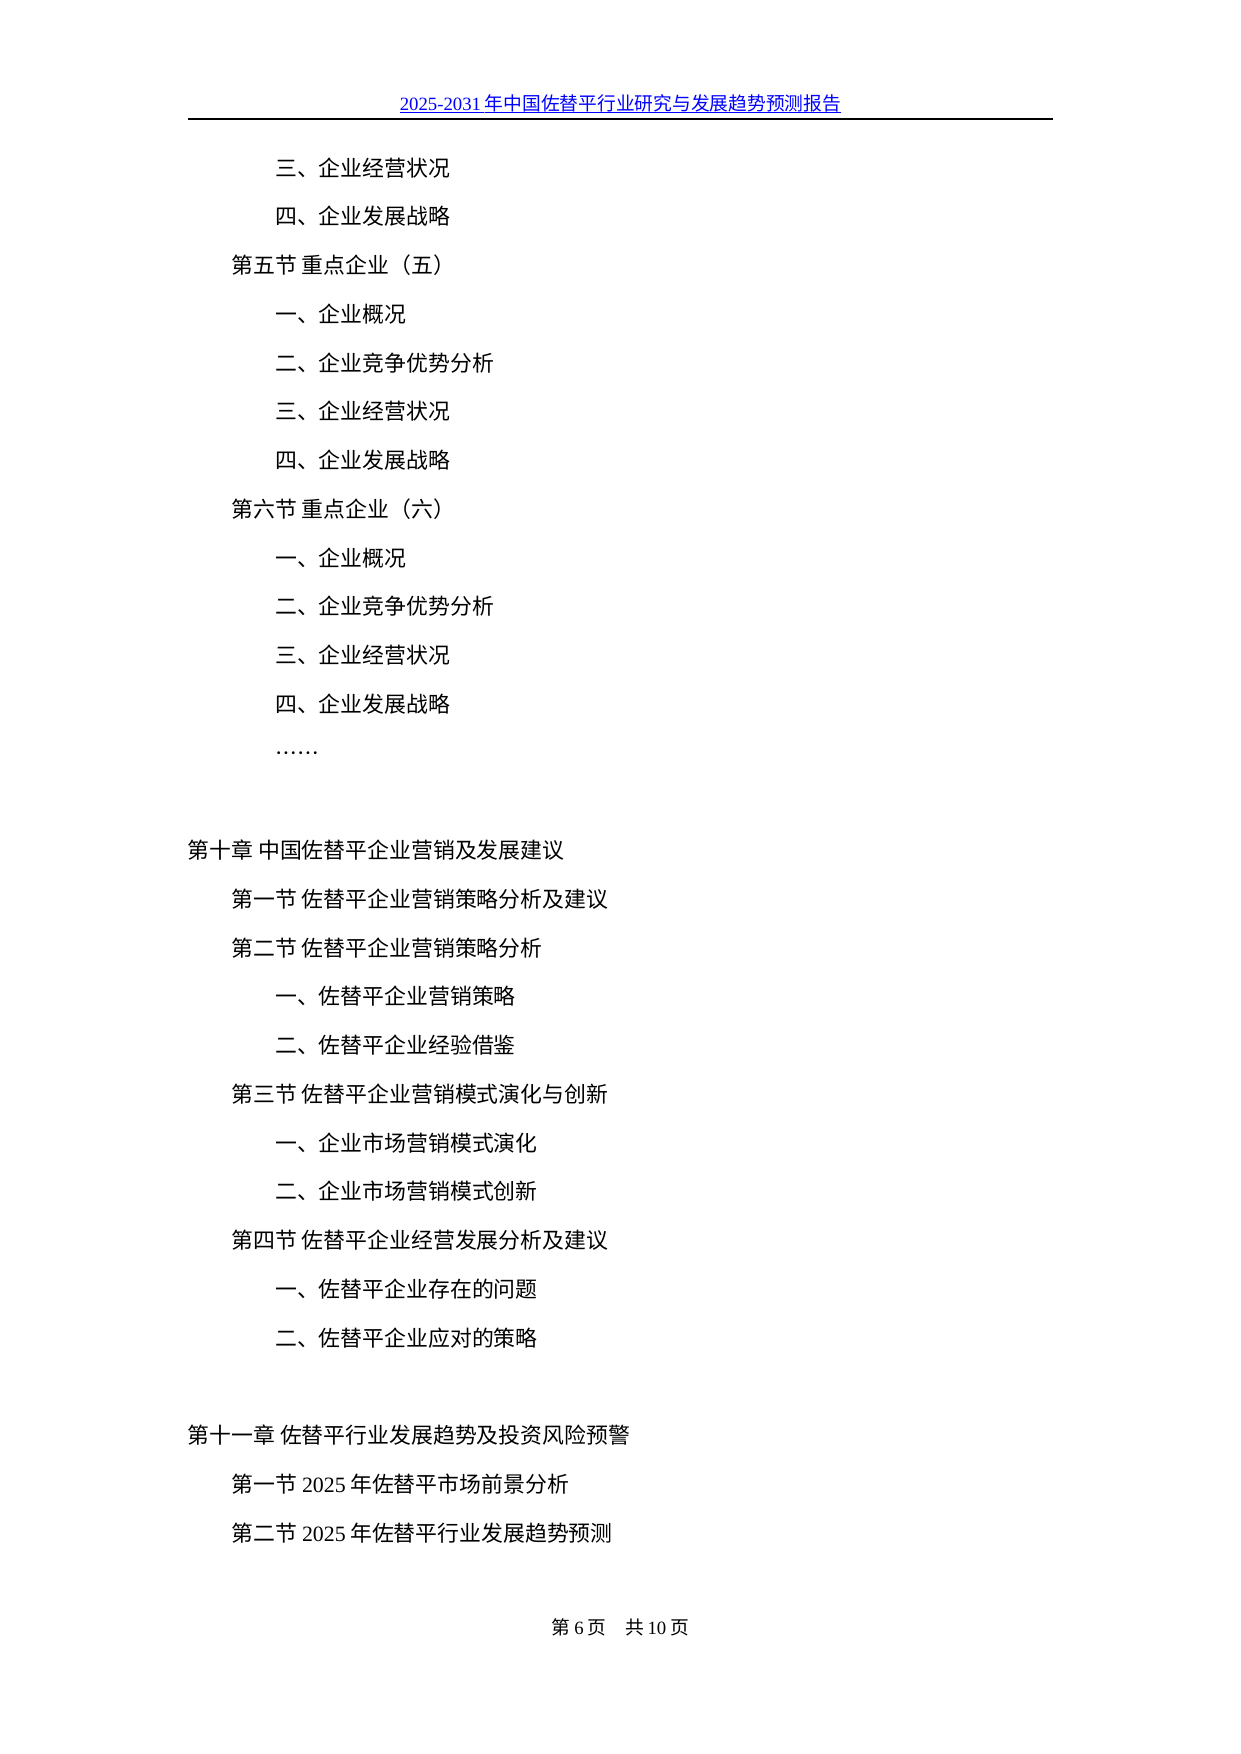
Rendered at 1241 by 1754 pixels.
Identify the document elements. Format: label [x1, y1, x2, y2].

text [187, 150, 1053, 1548]
